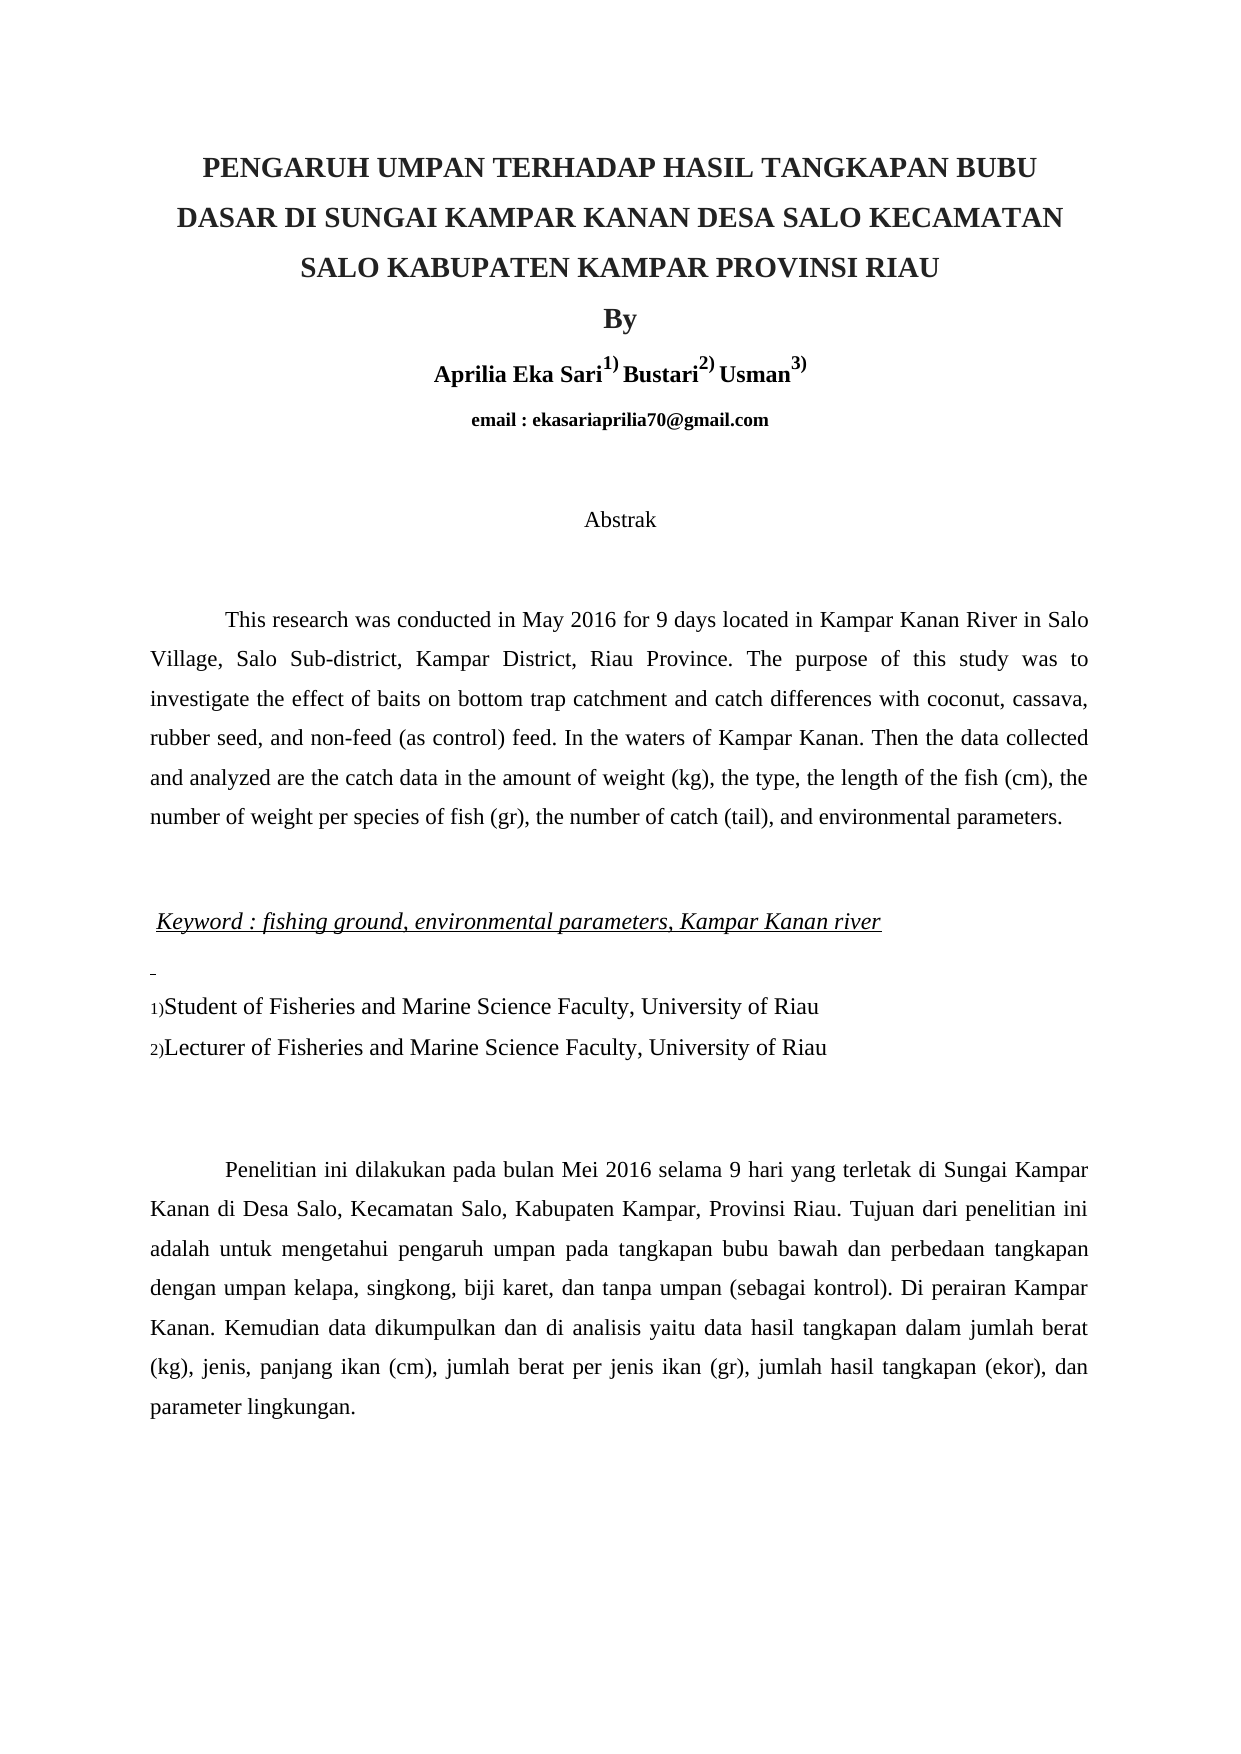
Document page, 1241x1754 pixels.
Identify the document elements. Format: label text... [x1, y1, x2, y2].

text Keyword : fishing ground, environmental parameters, Kampar Kanan river [150, 907, 1090, 934]
text email : ekasariaprilia70@gmail.com [150, 409, 1090, 447]
text PENGARUH UMPAN TERHADAP HASIL TANGKAPAN BUBU DASAR DI SUNGAI KAMPAR KANAN DESA SALO KECAMATAN SALO KABUPATEN KAMPAR PROVINSI RIAU [150, 150, 1090, 284]
text This research was conducted in May 2016 for 9 days located in Kampar Kanan River in Salo Village, Salo Sub-district, Kampar District, Riau Province. The purpose of this study was to investigate the effect of baits on bottom trap catchment and catch differences with coconut, cassava, rubber seed, and non-feed (as control) feed. In the waters of Kampar Kanan. Then the data collected and analyzed are the catch data in the amount of weight (kg), the type, the length of the fish (cm), the number of weight per species of fish (gr), the number of catch (tail), and environmental parameters. [150, 606, 1090, 830]
text By [150, 301, 1090, 334]
text 2)Lecturer of Fisheries and Marine Science Faculty, University of Riau [150, 1033, 1090, 1061]
text Penelitian ini dilakukan pada bulan Mei 2016 selama 9 hari yang terletak di Sungai Kampar Kanan di Desa Salo, Kecamatan Salo, Kabupaten Kampar, Provinsi Riau. Tujuan dari penelitian ini adalah untuk mengetahui pengaruh umpan pada tangkapan bubu bawah dan perbedaan tangkapan dengan umpan kelapa, singkong, biji karet, dan tanpa umpan (sebagai kontrol). Di perairan Kampar Kanan. Kemudian data dikumpulkan dan di analisis yaitu data hasil tangkapan dalam jumlah berat (kg), jenis, panjang ikan (cm), jumlah berat per jenis ikan (gr), jumlah hasil tangkapan (ekor), dan parameter lingkungan. [150, 1156, 1090, 1419]
text Aprilia Eka Sari1) Bustari2) Usman3) [150, 351, 1090, 389]
text Abstrak [150, 506, 1090, 532]
text 1)Student of Fisheries and Marine Science Faculty, University of Riau [150, 992, 1090, 1019]
